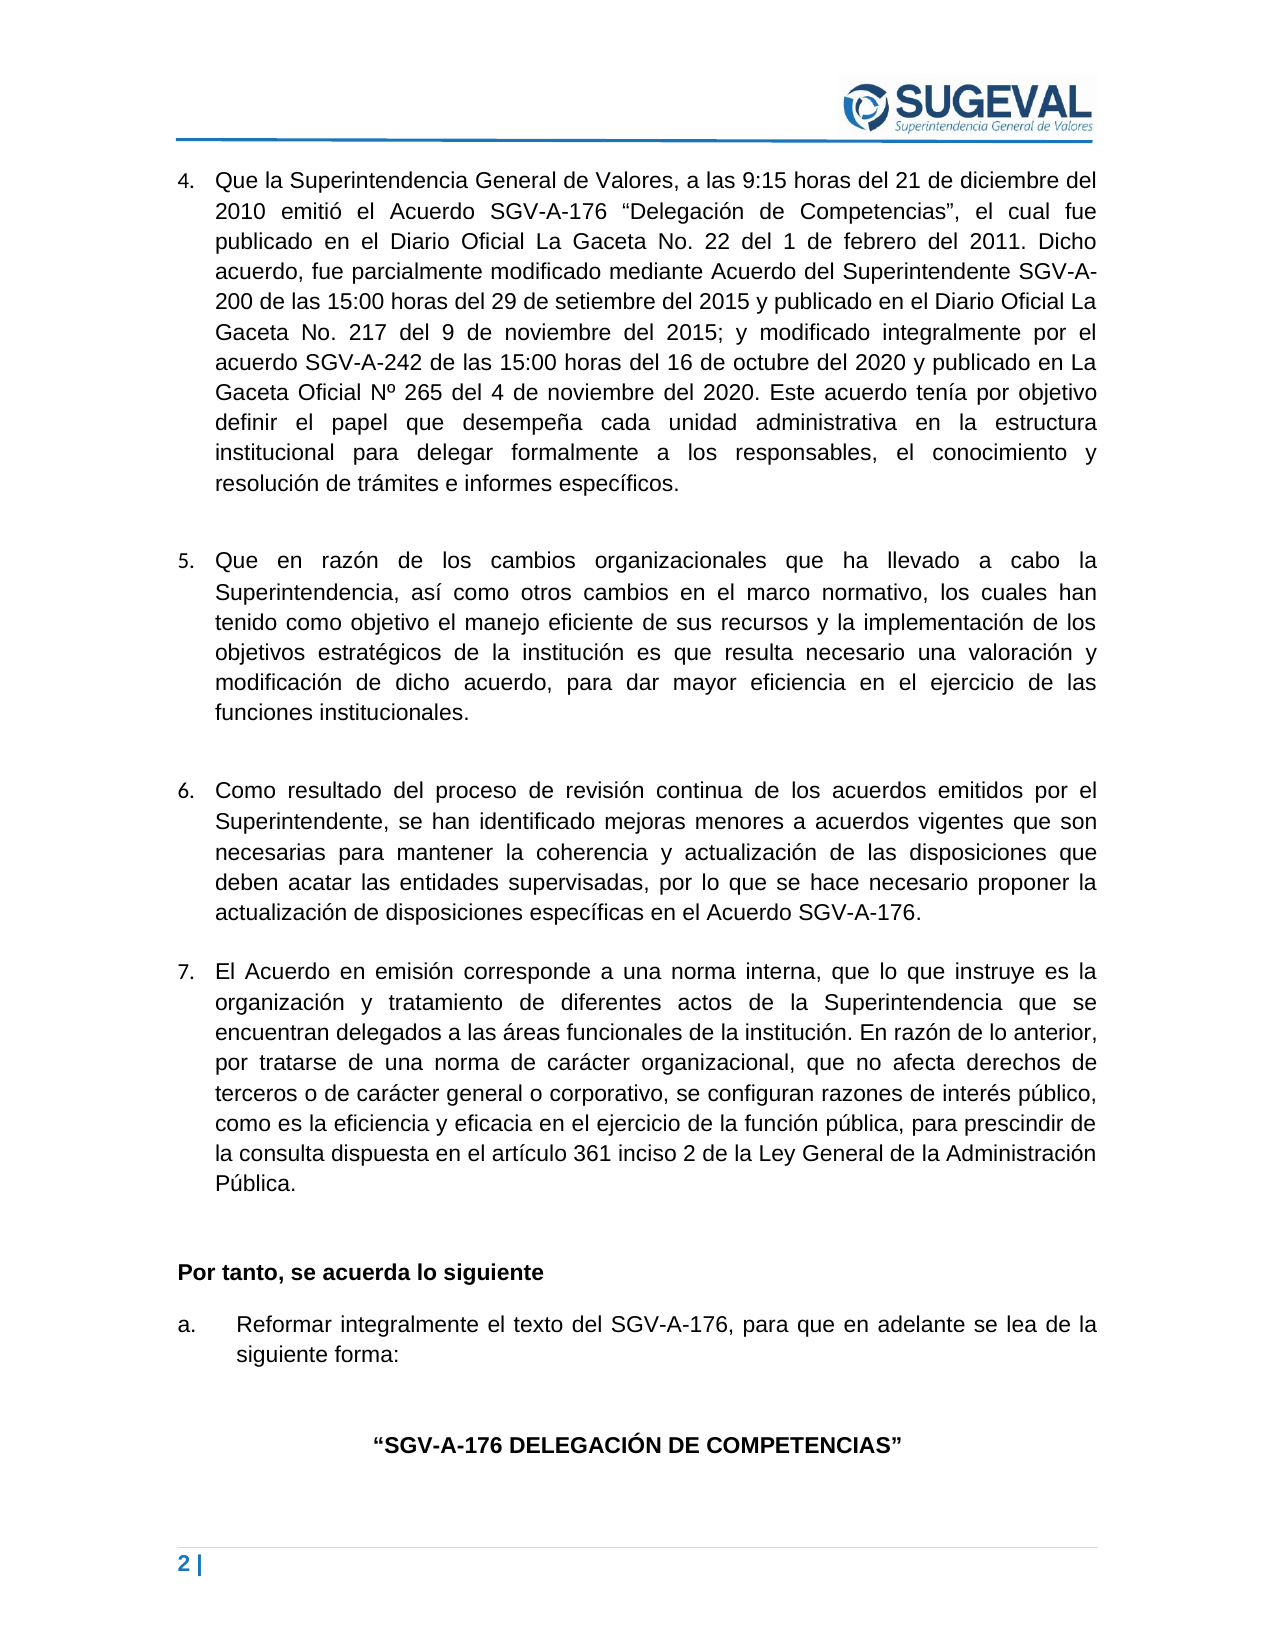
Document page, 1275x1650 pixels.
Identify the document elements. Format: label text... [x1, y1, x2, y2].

text “SGV-A-176 DELEGACIÓN DE COMPETENCIAS” [177, 1432, 1098, 1458]
list Que en razón de los cambios organizacionales que ha llevado a cabo la Superintendencia, así como otros cambios en el marco normativo, los cuales han tenido como objetivo el manejo eficiente de sus recursos y la implementación de los objetivos estratégicos de la institución es que resulta necesario una valoración y modificación de dicho acuerdo, para dar mayor eficiencia en el ejercicio de las funciones institucionales. [177, 547, 1098, 726]
list Que la Superintendencia General de Valores, a las 9:15 horas del 21 de diciembre del 2010 emitió el Acuerdo SGV-A-176 “Delegación de Competencias”, el cual fue publicado en el Diario Oficial La Gaceta No. 22 del 1 de febrero del 2011. Dicho acuerdo, fue parcialmente modificado mediante Acuerdo del Superintendente SGV-A-200 de las 15:00 horas del 29 de setiembre del 2015 y publicado en el Diario Oficial La Gaceta No. 217 del 9 de noviembre del 2015; y modificado integralmente por el acuerdo SGV-A-242 de las 15:00 horas del 16 de octubre del 2020 y publicado en La Gaceta Oficial Nº 265 del 4 de noviembre del 2020. Este acuerdo tenía por objetivo definir el papel que desempeña cada unidad administrativa en la estructura institucional para delegar formalmente a los responsables, el conocimiento y resolución de trámites e informes específicos. [177, 166, 1098, 496]
list El Acuerdo en emisión corresponde a una norma interna, que lo que instruye es la organización y tratamiento de diferentes actos de la Superintendencia que se encuentran delegados a las áreas funcionales de la institución. En razón de lo anterior, por tratarse de una norma de carácter organizacional, que no afecta derechos de terceros o de carácter general o corporativo, se configuran razones de interés público, como es la eficiencia y eficacia en el ejercicio de la función pública, para prescindir de la consulta dispuesta en el artículo 361 inciso 2 de la Ley General de la Administración Pública. [177, 957, 1098, 1197]
list Reformar integralmente el texto del SGV-A-176, para que en adelante se lea de la siguiente forma: [177, 1311, 1098, 1368]
list Como resultado del proceso de revisión continua de los acuerdos emitidos por el Superintendente, se han identificado mejoras menores a acuerdos vigentes que son necesarias para mantener la coherencia y actualización de las disposiciones que deben acatar las entidades supervisadas, por lo que se hace necesario proponer la actualización de disposiciones específicas en el Acuerdo SGV-A-176. [177, 776, 1098, 925]
picture [838, 73, 1098, 138]
text Por tanto, se acuerda lo siguiente [177, 1258, 1098, 1285]
